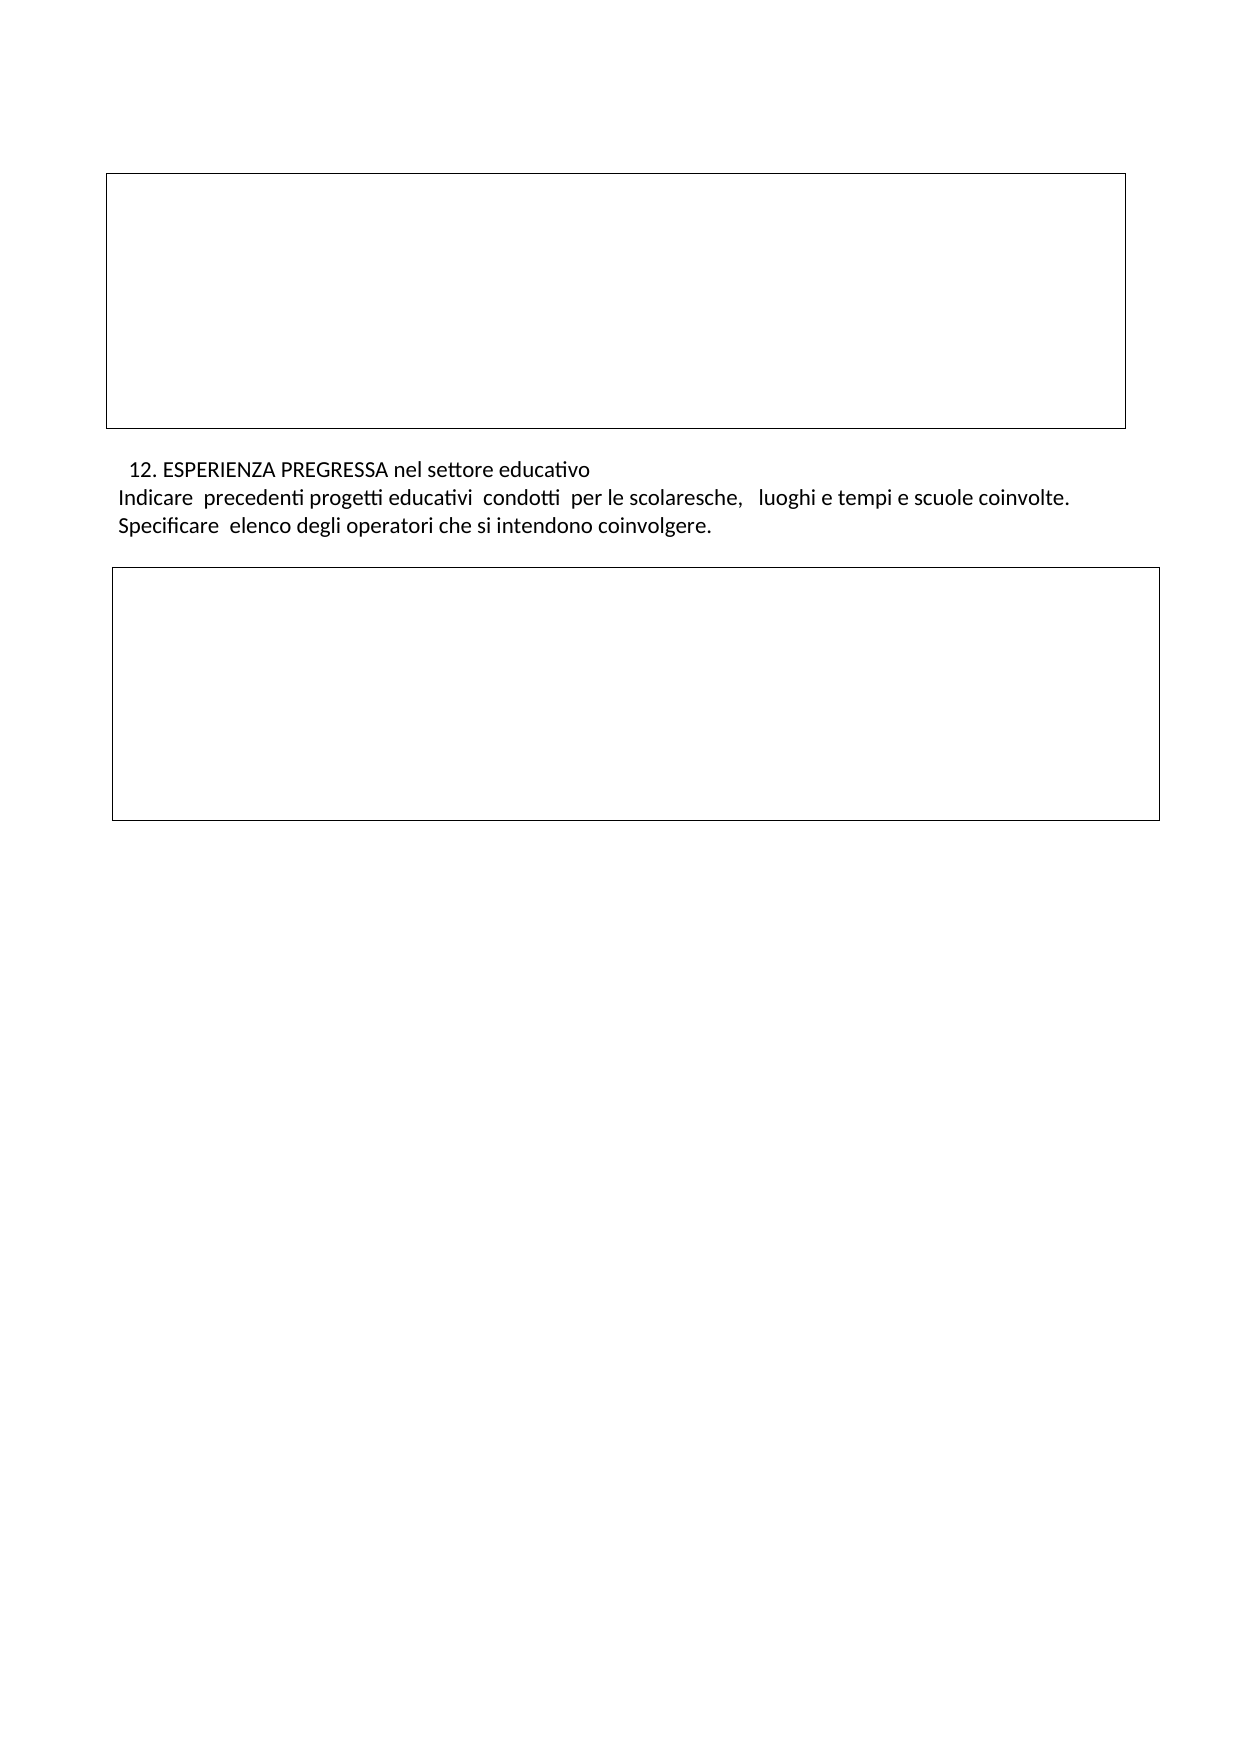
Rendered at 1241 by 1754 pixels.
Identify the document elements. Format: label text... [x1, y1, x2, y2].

text 12. ESPERIENZA PREGRESSA nel settore educativo [118, 455, 1122, 483]
text Indicare precedenti progetti educativi condotti per le scolaresche, luoghi e tempi e scuole coinvolte. Specificare elenco degli operatori che si intendono coinvolgere. [118, 483, 1122, 539]
table_header [113, 568, 1159, 820]
table_header [107, 174, 1125, 428]
